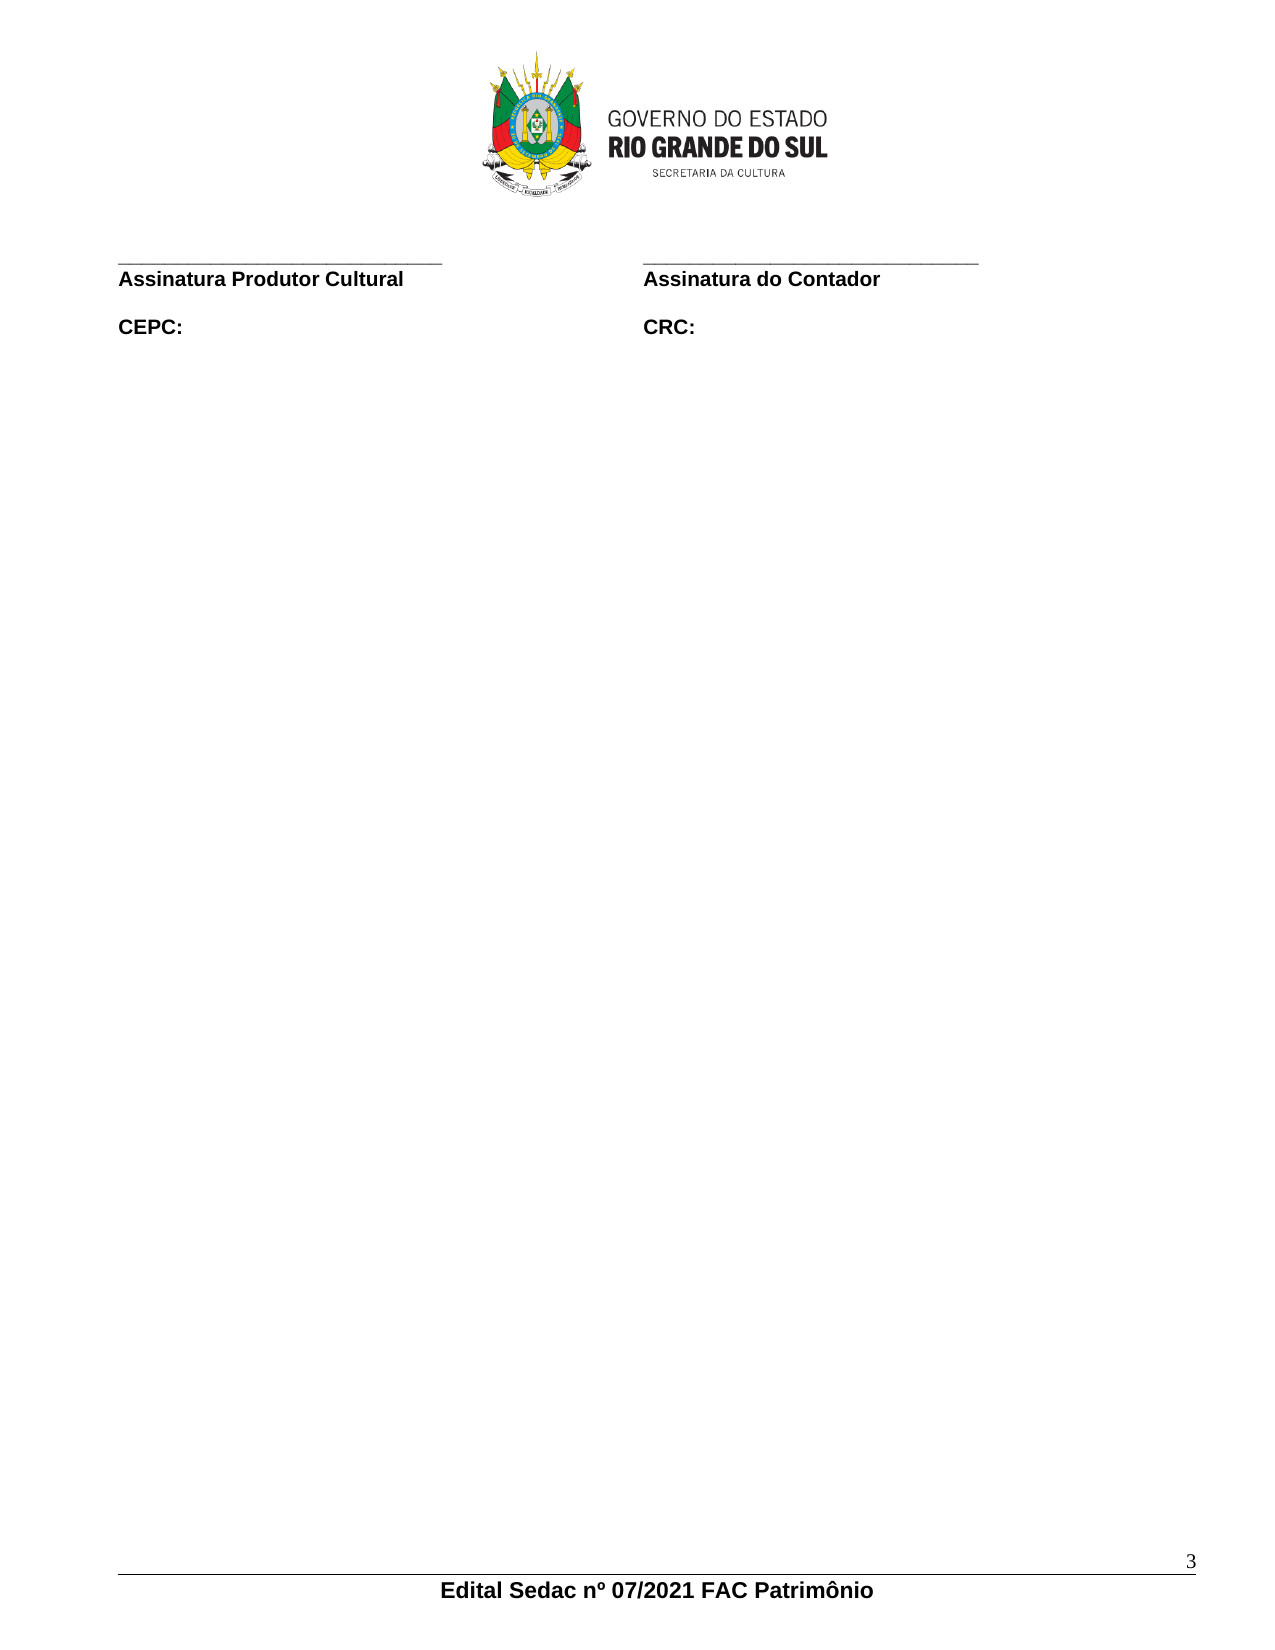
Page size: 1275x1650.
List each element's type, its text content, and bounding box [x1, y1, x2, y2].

text ____________________________ _____________________________ [118, 243, 1196, 267]
text Assinatura Produtor Cultural Assinatura do Contador [118, 267, 1196, 315]
picture [470, 29, 844, 220]
text CEPC: CRC: [118, 315, 1196, 363]
